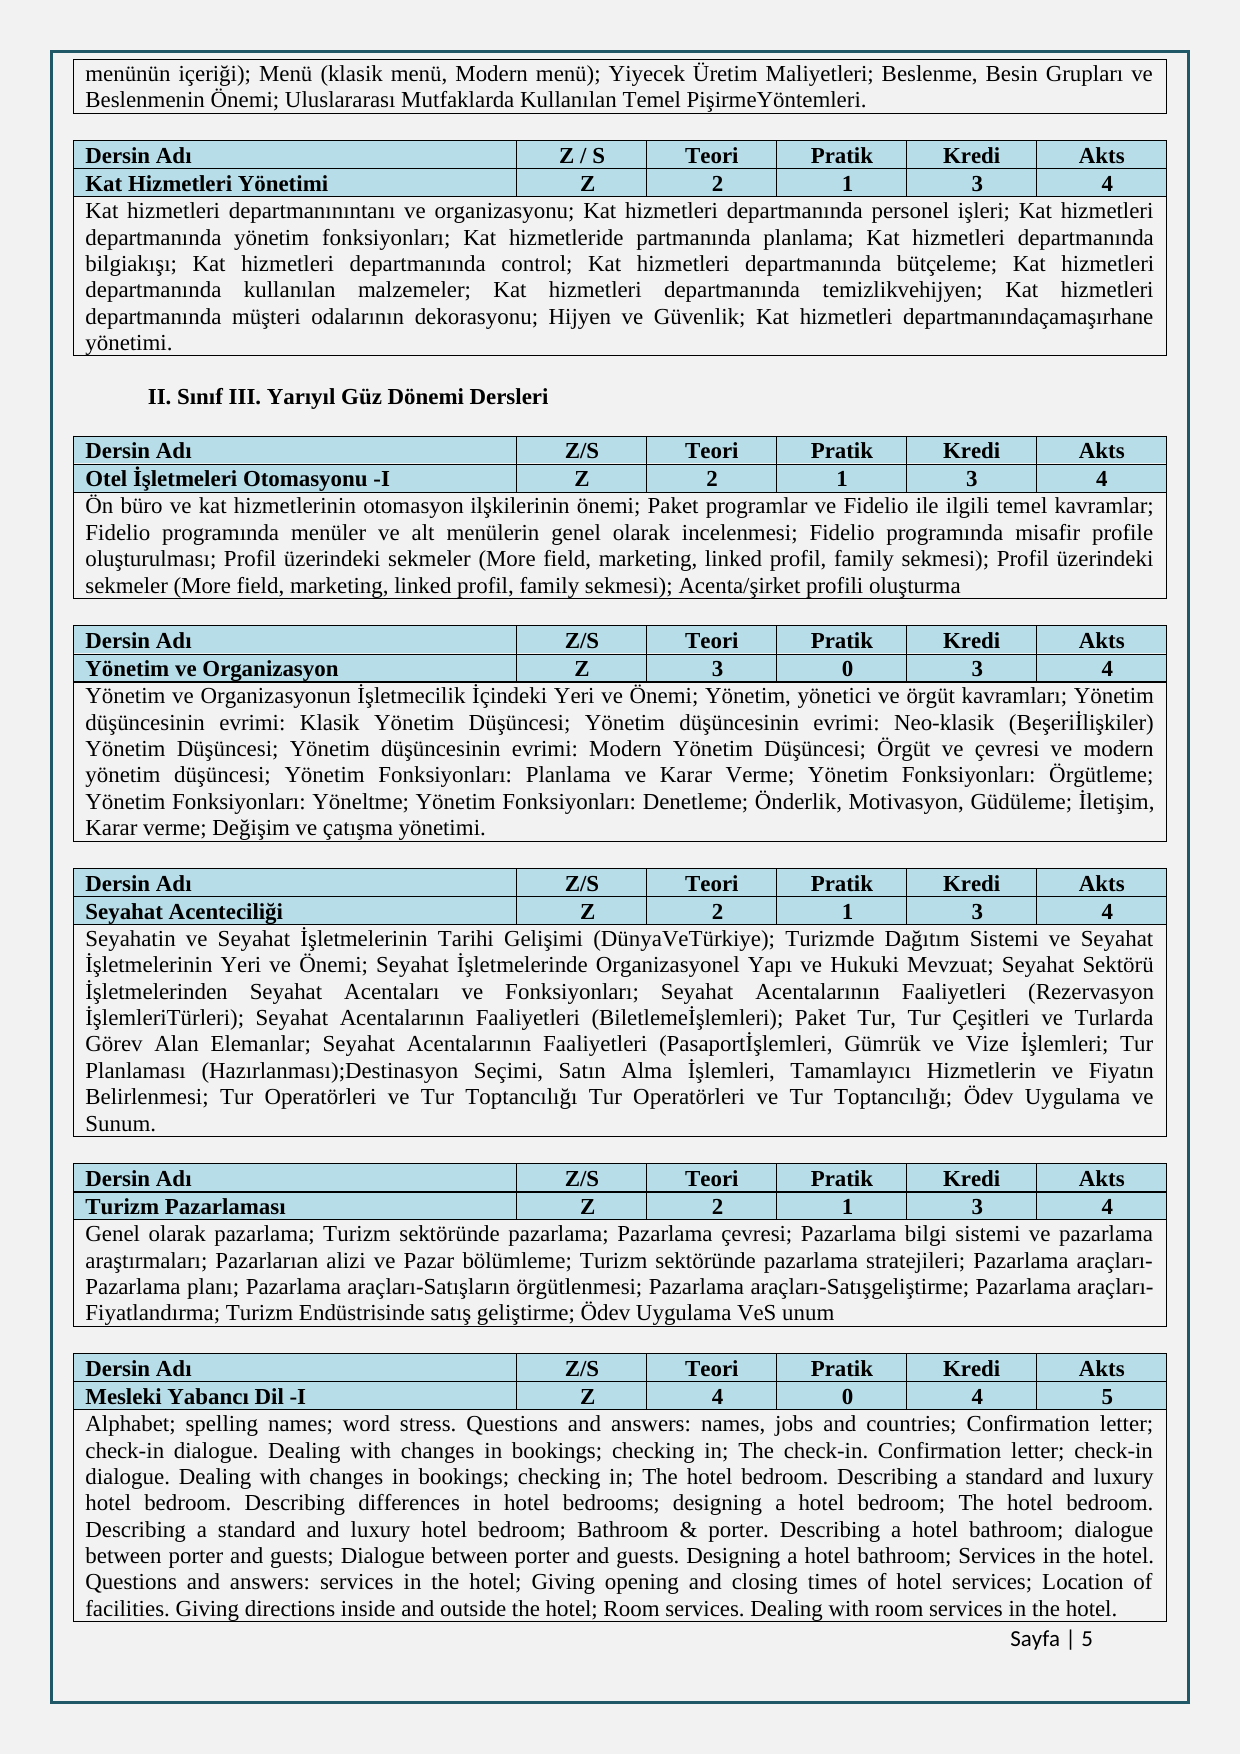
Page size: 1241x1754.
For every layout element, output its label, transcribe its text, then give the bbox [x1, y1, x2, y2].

table_header Pratik [777, 437, 906, 463]
table_cell Yönetim ve Organizasyon [74, 655, 516, 681]
table_cell 1 [777, 897, 906, 924]
table_cell 2 [647, 169, 776, 196]
table_cell 3 [907, 897, 1036, 924]
table_cell Alphabet; spelling names; word stress. Questions and answers: names, jobs and countries; Confirmation letter; check-in dialogue. Dealing with changes in bookings; checking in; The check-in. Confirmation letter; check-in dialogue. Dealing with changes in bookings; checking in; The hotel bedroom. Describing a standard and luxury hotel bedroom. Describing differences in hotel bedrooms; designing a hotel bedroom; The hotel bedroom. Describing a standard and luxury hotel bedroom; Bathroom & porter. Describing a hotel bathroom; dialogue between porter and guests; Dialogue between porter and guests. Designing a hotel bathroom; Services in the hotel. Questions and answers: services in the hotel; Giving opening and closing times of hotel services; Location of facilities. Giving directions inside and outside the hotel; Room services. Dealing with room services in the hotel. [74, 1410, 1166, 1621]
table_header Z/S [517, 1354, 646, 1381]
table_header Teori [647, 1354, 776, 1381]
table_header Akts [1037, 626, 1166, 653]
table_cell 1 [777, 465, 906, 492]
table_cell 4 [647, 1382, 776, 1409]
table_header Teori [647, 869, 776, 896]
table_cell 3 [647, 655, 776, 681]
text II. Sınıf III. Yarıyıl Güz Dönemi Dersleri [148, 383, 1092, 409]
table_cell Kat Hizmetleri Yönetimi [74, 169, 516, 196]
table_cell Kat hizmetleri departmanınıntanı ve organizasyonu; Kat hizmetleri departmanında personel işleri; Kat hizmetleri departmanında yönetim fonksiyonları; Kat hizmetleride partmanında planlama; Kat hizmetleri departmanında bilgiakışı; Kat hizmetleri departmanında control; Kat hizmetleri departmanında bütçeleme; Kat hizmetleri departmanında kullanılan malzemeler; Kat hizmetleri departmanında temizlikvehijyen; Kat hizmetleri departmanında müşteri odalarının dekorasyonu; Hijyen ve Güvenlik; Kat hizmetleri departmanındaçamaşırhane yönetimi. [74, 197, 1166, 355]
table_header Z/S [517, 869, 646, 896]
table_header Pratik [777, 1164, 906, 1191]
table_cell 3 [907, 1193, 1036, 1219]
table_header Z/S [517, 626, 646, 653]
table_header Akts [1037, 869, 1166, 896]
table_header Kredi [907, 626, 1036, 653]
table_cell 4 [1037, 169, 1166, 196]
table_header Dersin Adı [74, 869, 516, 896]
table_header Pratik [777, 141, 906, 168]
table_cell Z [517, 1193, 646, 1219]
table_cell 4 [1037, 655, 1166, 681]
table_cell 0 [777, 655, 906, 681]
table_header Kredi [907, 1354, 1036, 1381]
table_cell Otel İşletmeleri Otomasyonu -I [74, 465, 516, 492]
table_cell Turizm Pazarlaması [74, 1193, 516, 1219]
table_header Teori [647, 141, 776, 168]
table_cell Z [517, 169, 646, 196]
table_cell 2 [647, 897, 776, 924]
table_cell Z [517, 897, 646, 924]
table_header Pratik [777, 626, 906, 653]
table_cell Mesleki Yabancı Dil -I [74, 1382, 516, 1409]
table_cell Ön büro ve kat hizmetlerinin otomasyon ilşkilerinin önemi; Paket programlar ve Fidelio ile ilgili temel kavramlar; Fidelio programında menüler ve alt menülerin genel olarak incelenmesi; Fidelio programında misafir profile oluşturulması; Profil üzerindeki sekmeler (More field, marketing, linked profil, family sekmesi); Profil üzerindeki sekmeler (More field, marketing, linked profil, family sekmesi); Acenta/şirket profili oluşturma [74, 493, 1166, 598]
table_cell 1 [777, 169, 906, 196]
table_cell 3 [907, 655, 1036, 681]
table_header Teori [647, 1164, 776, 1191]
table_cell Yönetim ve Organizasyonun İşletmecilik İçindeki Yeri ve Önemi; Yönetim, yönetici ve örgüt kavramları; Yönetim düşüncesinin evrimi: Klasik Yönetim Düşüncesi; Yönetim düşüncesinin evrimi: Neo-klasik (Beşeriİlişkiler) Yönetim Düşüncesi; Yönetim düşüncesinin evrimi: Modern Yönetim Düşüncesi; Örgüt ve çevresi ve modern yönetim düşüncesi; Yönetim Fonksiyonları: Planlama ve Karar Verme; Yönetim Fonksiyonları: Örgütleme; Yönetim Fonksiyonları: Yöneltme; Yönetim Fonksiyonları: Denetleme; Önderlik, Motivasyon, Güdüleme; İletişim, Karar verme; Değişim ve çatışma yönetimi. [74, 683, 1166, 841]
table_header Dersin Adı [74, 1354, 516, 1381]
table_cell 1 [777, 1193, 906, 1219]
table_cell Seyahat Acenteciliği [74, 897, 516, 924]
table_header Dersin Adı [74, 437, 516, 463]
table_header Z/S [517, 1164, 646, 1191]
table_header Teori [647, 437, 776, 463]
table_cell 3 [907, 169, 1036, 196]
table_cell 2 [647, 465, 776, 492]
table_cell 4 [907, 1382, 1036, 1409]
table_header Dersin Adı [74, 626, 516, 653]
table_cell 4 [1037, 1193, 1166, 1219]
table_header Z / S [517, 141, 646, 168]
table_header Dersin Adı [74, 1164, 516, 1191]
table_header Pratik [777, 869, 906, 896]
table_header Kredi [907, 141, 1036, 168]
table_header Z/S [517, 437, 646, 463]
table_cell 4 [1037, 465, 1166, 492]
table_header Teori [647, 626, 776, 653]
table_cell Z [517, 655, 646, 681]
table_header Kredi [907, 869, 1036, 896]
table_cell Seyahatin ve Seyahat İşletmelerinin Tarihi Gelişimi (DünyaVeTürkiye); Turizmde Dağıtım Sistemi ve Seyahat İşletmelerinin Yeri ve Önemi; Seyahat İşletmelerinde Organizasyonel Yapı ve Hukuki Mevzuat; Seyahat Sektörü İşletmelerinden Seyahat Acentaları ve Fonksiyonları; Seyahat Acentalarının Faaliyetleri (Rezervasyon İşlemleriTürleri); Seyahat Acentalarının Faaliyetleri (Biletlemeİşlemleri); Paket Tur, Tur Çeşitleri ve Turlarda Görev Alan Elemanlar; Seyahat Acentalarının Faaliyetleri (Pasaportİşlemleri, Gümrük ve Vize İşlemleri; Tur Planlaması (Hazırlanması);Destinasyon Seçimi, Satın Alma İşlemleri, Tamamlayıcı Hizmetlerin ve Fiyatın Belirlenmesi; Tur Operatörleri ve Tur Toptancılığı Tur Operatörleri ve Tur Toptancılığı; Ödev Uygulama ve Sunum. [74, 925, 1166, 1136]
table_header Akts [1037, 141, 1166, 168]
table_cell 2 [647, 1193, 776, 1219]
table_cell 4 [1037, 897, 1166, 924]
table_header Kredi [907, 437, 1036, 463]
table_header Kredi [907, 1164, 1036, 1191]
table_header Pratik [777, 1354, 906, 1381]
table_header Dersin Adı [74, 141, 516, 168]
table_cell Z [517, 1382, 646, 1409]
table_cell Genel olarak pazarlama; Turizm sektöründe pazarlama; Pazarlama çevresi; Pazarlama bilgi sistemi ve pazarlama araştırmaları; Pazarlarıan alizi ve Pazar bölümleme; Turizm sektöründe pazarlama stratejileri; Pazarlama araçları- Pazarlama planı; Pazarlama araçları-Satışların örgütlenmesi; Pazarlama araçları-Satışgeliştirme; Pazarlama araçları-Fiyatlandırma; Turizm Endüstrisinde satış geliştirme; Ödev Uygulama VeS unum [74, 1220, 1166, 1326]
table_cell 3 [907, 465, 1036, 492]
table_cell Z [517, 465, 646, 492]
table_header Akts [1037, 1164, 1166, 1191]
table_cell 5 [1037, 1382, 1166, 1409]
table_cell 0 [777, 1382, 906, 1409]
table_header Akts [1037, 1354, 1166, 1381]
table_header Akts [1037, 437, 1166, 463]
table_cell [74, 60, 1166, 113]
